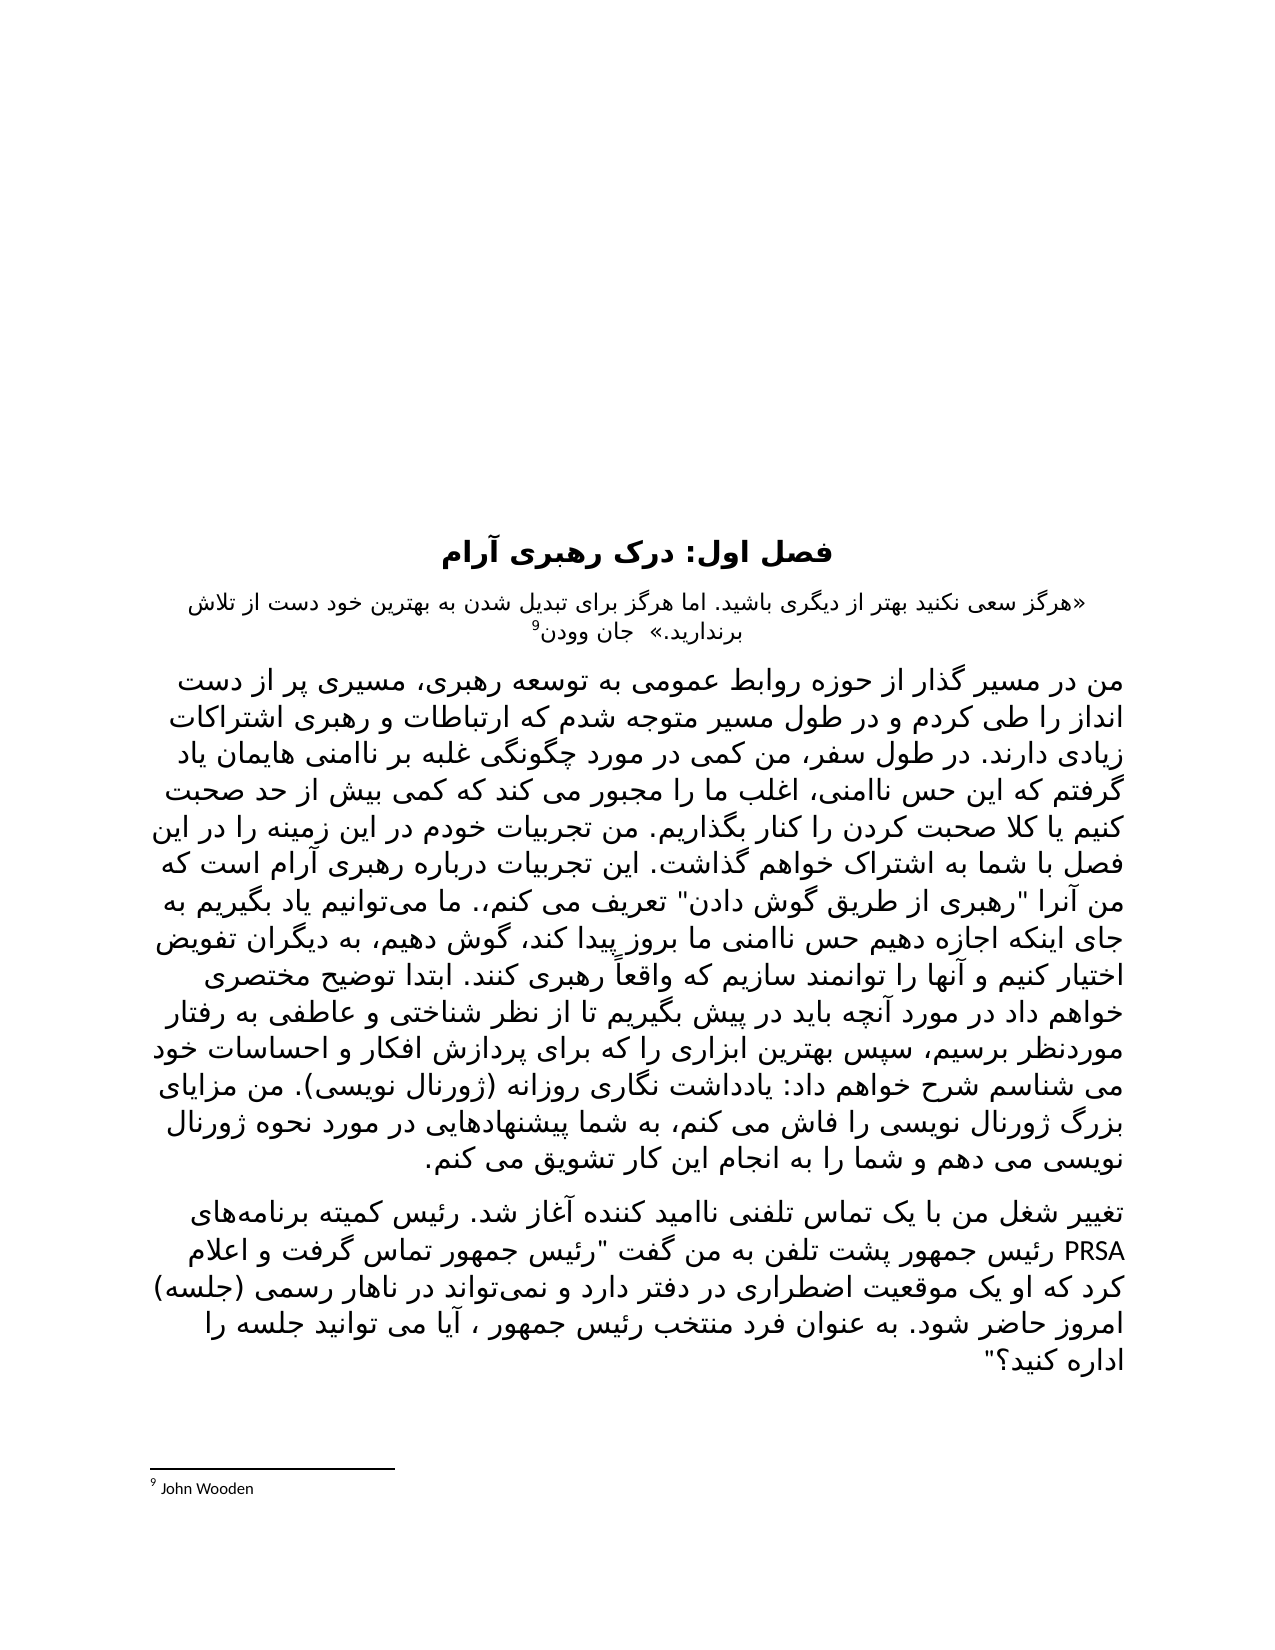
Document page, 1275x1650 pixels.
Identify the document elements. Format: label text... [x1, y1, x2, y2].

text «هرگز سعی نکنید بهتر از دیگری باشید. اما هرگز برای تبدیل شدن به بهترین خود دست از تلاش برندارید.» جان وودن [150, 589, 1125, 644]
text تغییر شغل من با یک تماس تلفنی ناامید کننده آغاز شد. رئیس کمیته برنامه‌های PRSA رئیس جمهور پشت تلفن به من گفت "رئیس جمهور تماس گرفت و اعلام کرد که او یک موقعیت اضطراری در دفتر دارد و نمی‌تواند در ناهار رسمی (جلسه) امروز حاضر شود. به عنوان فرد منتخب رئیس جمهور ، آیا می توانید جلسه را اداره کنید؟" [150, 1195, 1125, 1378]
text من در مسیر گذار از حوزه روابط عمومی به توسعه رهبری، مسیری پر از دست انداز را طی کردم و در طول مسیر متوجه شدم که ارتباطات و رهبری اشتراکات زیادی دارند. در طول سفر، من کمی در مورد چگونگی غلبه بر ناامنی هایمان یاد گرفتم که این حس ناامنی، اغلب ما را مجبور می کند که کمی بیش از حد صحبت کنیم یا کلا صحبت کردن را کنار بگذاریم. من تجربیات خودم در این زمینه را در این فصل با شما به اشتراک خواهم گذاشت. این تجربیات درباره رهبری آرام است که من آنرا "رهبری از طریق گوش دادن" تعریف می کنم،. ما می‌توانیم یاد بگیریم به جای اینکه اجازه دهیم حس ناامنی ما بروز پیدا کند، گوش دهیم، به دیگران تفویض اختیار کنیم و آنها را توانمند سازیم که واقعاً رهبری کنند. ابتدا توضیح مختصری خواهم داد در مورد آنچه باید در پیش بگیریم تا از نظر شناختی و عاطفی به رفتار موردنظر برسیم، سپس بهترین ابزاری را که برای پردازش افکار و احساسات خود می شناسم شرح خواهم داد: یادداشت نگاری روزانه (ژورنال نویسی). من مزایای بزرگ ژورنال نویسی را فاش می کنم، به شما پیشنهادهایی در مورد نحوه ژورنال نویسی می دهم و شما را به انجام این کار تشویق می کنم. [150, 663, 1125, 1176]
text فصل اول: درک رهبری آرام [150, 536, 1125, 570]
